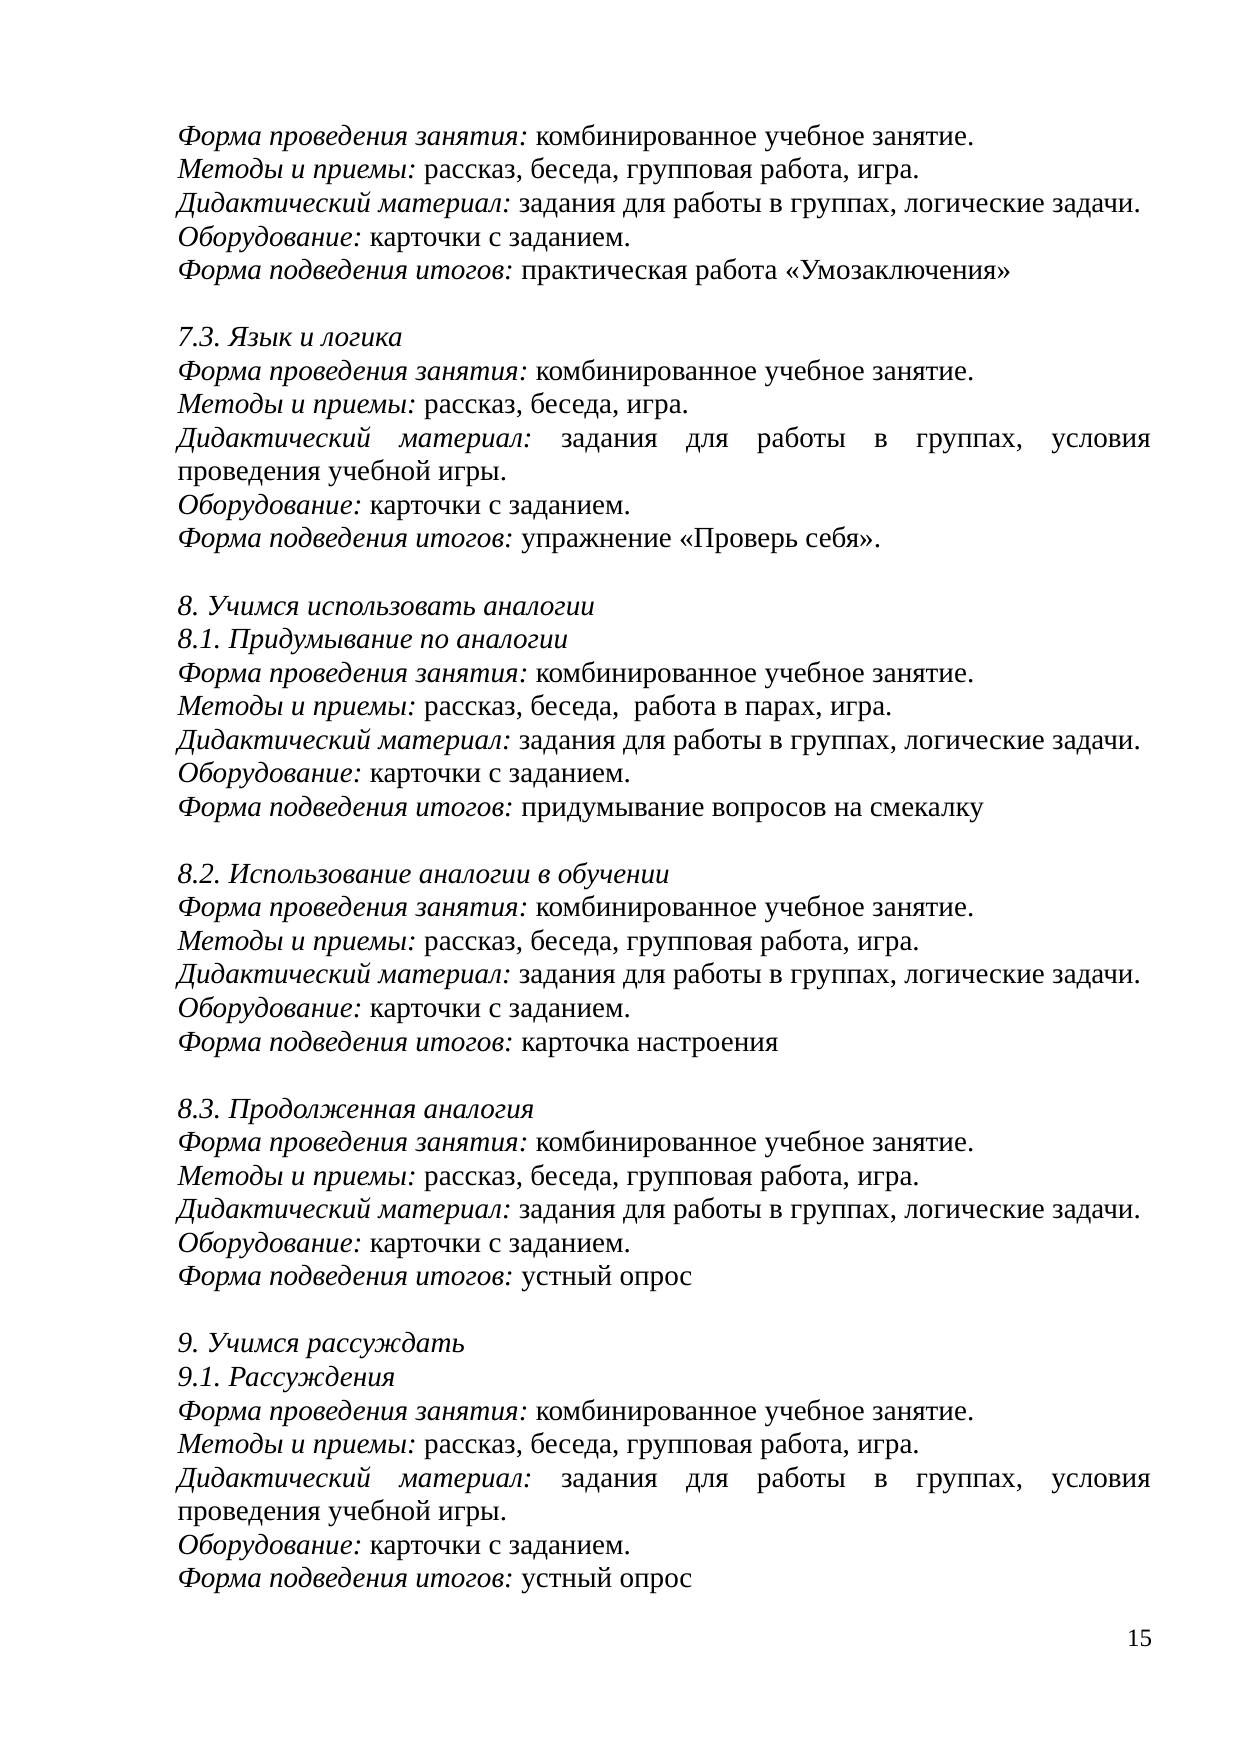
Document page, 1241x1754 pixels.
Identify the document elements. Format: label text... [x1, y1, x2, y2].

text Форма подведения итогов: устный опрос [177, 1258, 1152, 1292]
text Дидактический материал: задания для работы в группах, логические задачи. [177, 722, 1152, 755]
text Форма подведения итогов: устный опрос [177, 1560, 1152, 1594]
text Дидактический материал: задания для работы в группах, условия проведения учебной игры. [177, 420, 1152, 487]
text 9. Учимся рассуждать [177, 1326, 1152, 1359]
text Оборудование: карточки с заданием. [177, 487, 1152, 521]
text Дидактический материал: задания для работы в группах, логические задачи. [177, 957, 1152, 990]
text 8. Учимся использовать аналогии [177, 588, 1152, 621]
text Методы и приемы: рассказ, беседа, групповая работа, игра. [177, 1426, 1152, 1460]
text Методы и приемы: рассказ, беседа, групповая работа, игра. [177, 152, 1152, 185]
text 8.3. Продолженная аналогия [177, 1091, 1152, 1124]
text 7.3. Язык и логика [177, 319, 1152, 353]
text Форма проведения занятия: комбинированное учебное занятие. [177, 655, 1152, 688]
text Оборудование: карточки с заданием. [177, 1225, 1152, 1258]
text Оборудование: карточки с заданием. [177, 990, 1152, 1024]
text Методы и приемы: рассказ, беседа, игра. [177, 386, 1152, 420]
text Оборудование: карточки с заданием. [177, 1527, 1152, 1560]
text Форма проведения занятия: комбинированное учебное занятие. [177, 889, 1152, 923]
text Оборудование: карточки с заданием. [177, 755, 1152, 789]
text Форма подведения итогов: карточка настроения [177, 1024, 1152, 1057]
text Форма подведения итогов: придумывание вопросов на смекалку [177, 789, 1152, 822]
text Методы и приемы: рассказ, беседа, работа в парах, игра. [177, 688, 1152, 722]
text 9.1. Рассуждения [177, 1359, 1152, 1393]
text Форма подведения итогов: практическая работа «Умозаключения» [177, 252, 1152, 286]
text Дидактический материал: задания для работы в группах, условия проведения учебной игры. [177, 1460, 1152, 1527]
text Форма проведения занятия: комбинированное учебное занятие. [177, 1124, 1152, 1158]
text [177, 185, 1152, 219]
text Форма проведения занятия: комбинированное учебное занятие. [177, 353, 1152, 386]
text 8.1. Придумывание по аналогии [177, 621, 1152, 655]
text 8.2. Использование аналогии в обучении [177, 856, 1152, 889]
text Форма проведения занятия: комбинированное учебное занятие. [177, 118, 1152, 152]
text Форма подведения итогов: упражнение «Проверь себя». [177, 521, 1152, 554]
text Методы и приемы: рассказ, беседа, групповая работа, игра. [177, 923, 1152, 957]
text Форма проведения занятия: комбинированное учебное занятие. [177, 1393, 1152, 1426]
text Методы и приемы: рассказ, беседа, групповая работа, игра. [177, 1158, 1152, 1191]
text Оборудование: карточки с заданием. [177, 219, 1152, 252]
text Дидактический материал: задания для работы в группах, логические задачи. [177, 1191, 1152, 1225]
